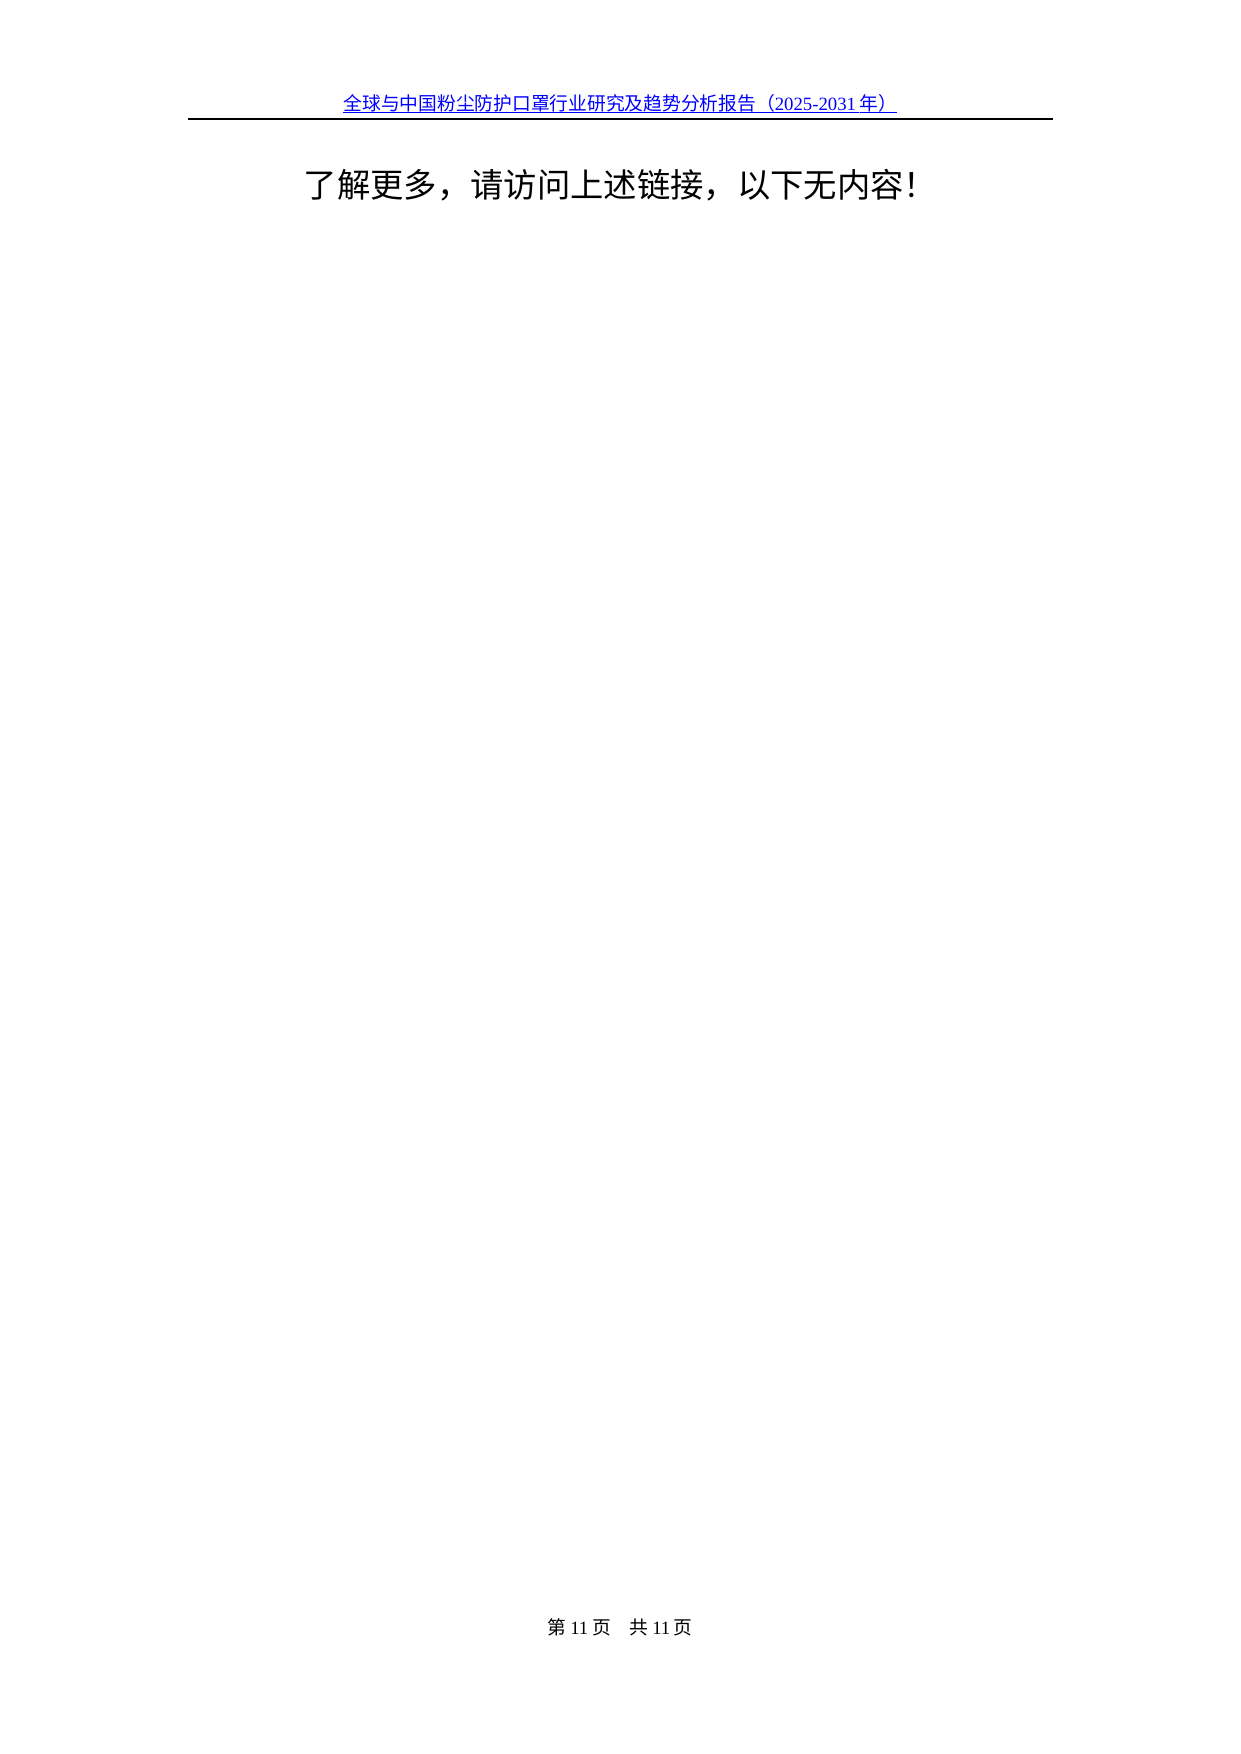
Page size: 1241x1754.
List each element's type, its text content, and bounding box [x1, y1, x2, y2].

title 了解更多，请访问上述链接，以下无内容！ [187, 150, 1053, 215]
